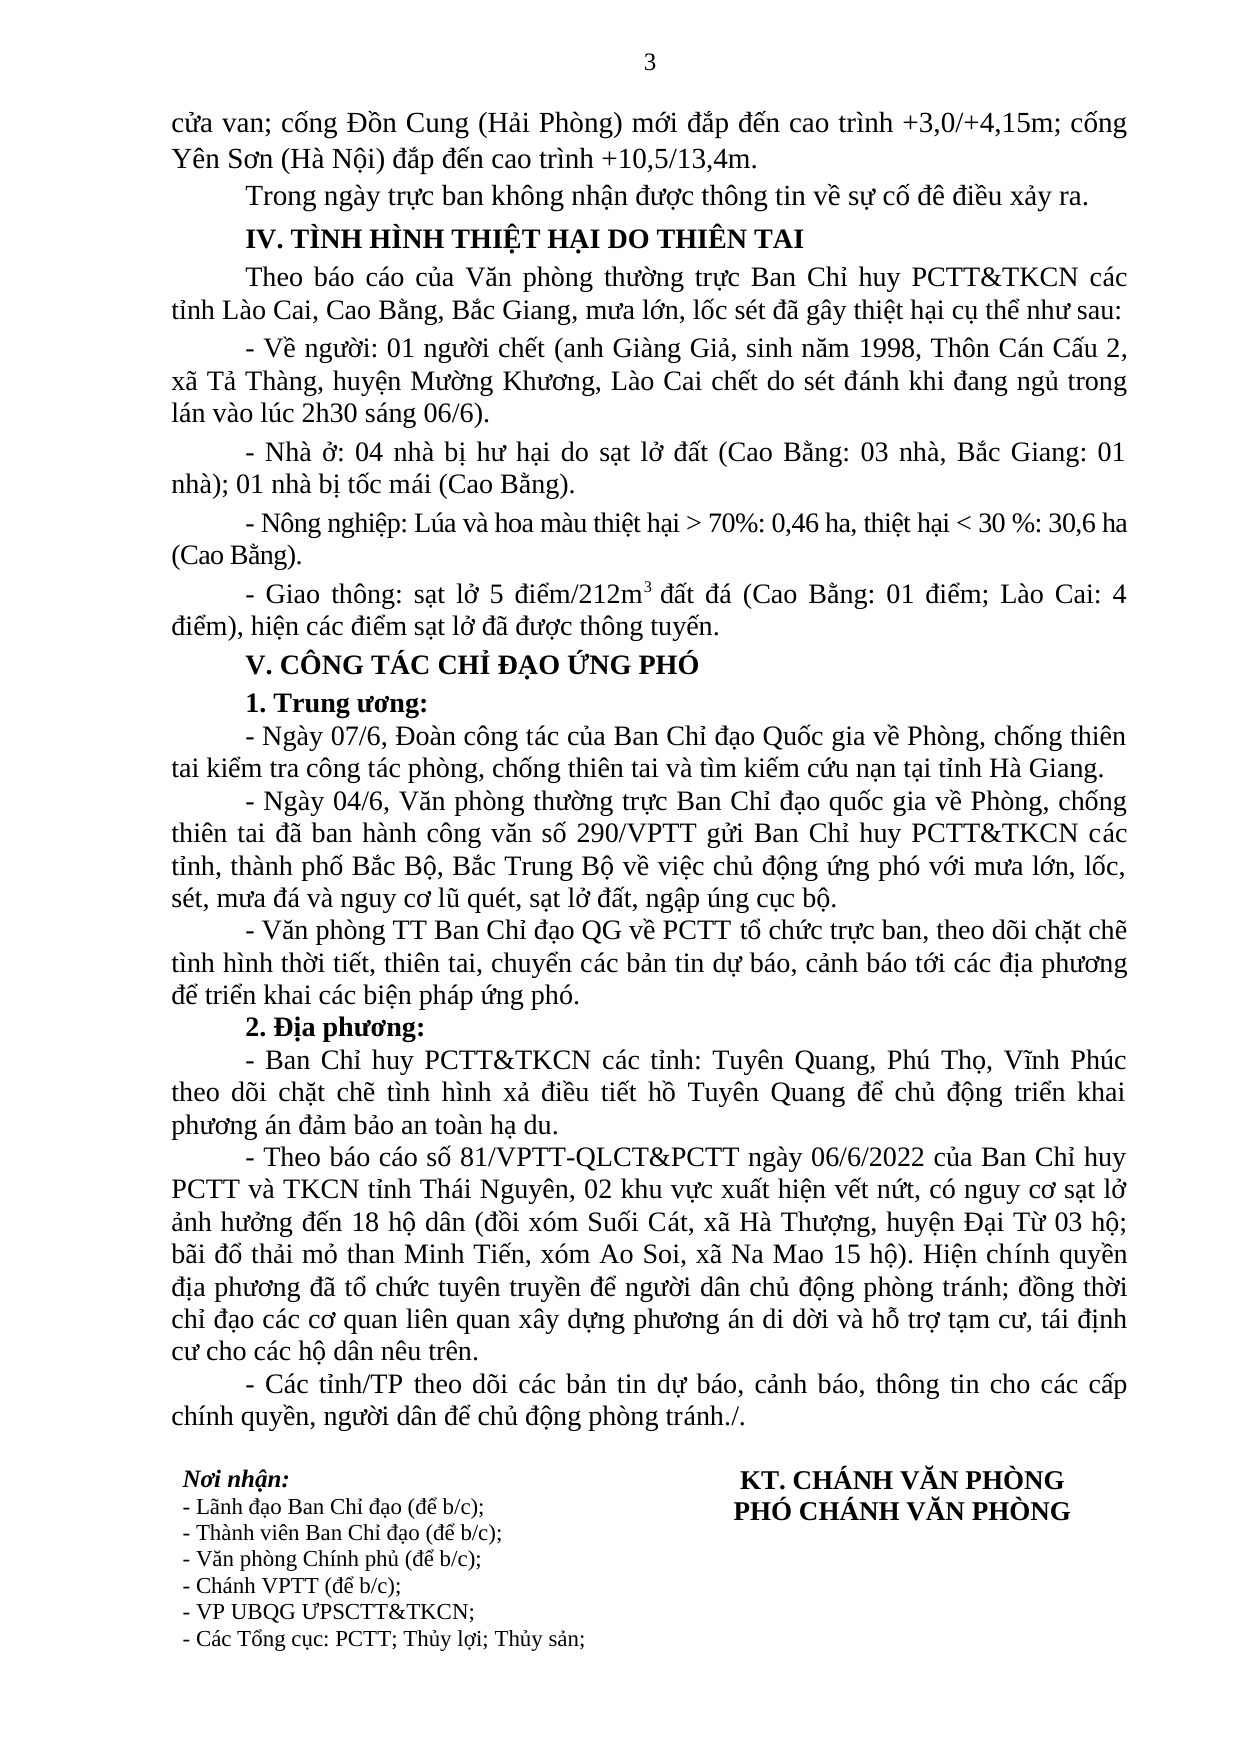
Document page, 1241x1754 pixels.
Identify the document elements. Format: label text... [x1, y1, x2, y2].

list - Nông nghiệp: Lúa và hoa màu thiệt hại > 70%: 0,46 ha, thiệt hại < 30 %: 30,6 ha (Cao Bằng). [171, 506, 1128, 571]
list 1. Trung ương: [171, 687, 1128, 719]
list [171, 105, 1128, 175]
list - Văn phòng TT Ban Chỉ đạo QG về PCTT tổ chức trực ban, theo dõi chặt chẽ tình hình thời tiết, thiên tai, chuyển các bản tin dự báo, cảnh báo tới các địa phương để triển khai các biện pháp ứng phó. [171, 913, 1128, 1011]
list - Ngày 07/6, Đoàn công tác của Ban Chỉ đạo Quốc gia về Phòng, chống thiên tai kiểm tra công tác phòng, chống thiên tai và tìm kiếm cứu nạn tại tỉnh Hà Giang. [171, 719, 1128, 784]
list - Theo báo cáo số 81/VPTT-QLCT&PCTT ngày 06/6/2022 của Ban Chỉ huy PCTT và TKCN tỉnh Thái Nguyên, 02 khu vực xuất hiện vết nứt, có nguy cơ sạt lở ảnh hưởng đến 18 hộ dân (đồi xóm Suối Cát, xã Hà Thượng, huyện Đại Từ 03 hộ; bãi đổ thải mỏ than Minh Tiến, xóm Ao Soi, xã Na Mao 15 hộ). Hiện chính quyền địa phương đã tổ chức tuyên truyền để người dân chủ động phòng tránh; đồng thời chỉ đạo các cơ quan liên quan xây dựng phương án di dời và hỗ trợ tạm cư, tái định cư cho các hộ dân nêu trên. [171, 1140, 1128, 1367]
list Theo báo cáo của Văn phòng thường trực Ban Chỉ huy PCTT&TKCN các tỉnh Lào Cai, Cao Bằng, Bắc Giang, mưa lớn, lốc sét đã gây thiệt hại cụ thể như sau: [171, 260, 1128, 325]
list Trong ngày trực ban không nhận được thông tin về sự cố đê điều xảy ra. [171, 178, 1128, 212]
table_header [171, 1464, 673, 1665]
list - Ban Chỉ huy PCTT&TKCN các tỉnh: Tuyên Quang, Phú Thọ, Vĩnh Phúc theo dõi chặt chẽ tình hình xả điều tiết hồ Tuyên Quang để chủ động triển khai phương án đảm bảo an toàn hạ du. [171, 1043, 1128, 1140]
list - Giao thông: sạt lở 5 điểm/212m3 đất đá (Cao Bằng: 01 điểm; Lào Cai: 4 điểm), hiện các điểm sạt lở đã được thông tuyến. [171, 577, 1128, 642]
list - Ngày 04/6, Văn phòng thường trực Ban Chỉ đạo quốc gia về Phòng, chống thiên tai đã ban hành công văn số 290/VPTT gửi Ban Chỉ huy PCTT&TKCN các tỉnh, thành phố Bắc Bộ, Bắc Trung Bộ về việc chủ động ứng phó với mưa lớn, lốc, sét, mưa đá và nguy cơ lũ quét, sạt lở đất, ngập úng cục bộ. [171, 784, 1128, 913]
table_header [673, 1464, 1131, 1665]
list 2. Địa phương: [171, 1011, 1128, 1043]
list IV. TÌNH HÌNH THIỆT HẠI DO THIÊN TAI [171, 222, 1128, 254]
list - Nhà ở: 04 nhà bị hư hại do sạt lở đất (Cao Bằng: 03 nhà, Bắc Giang: 01 nhà); 01 nhà bị tốc mái (Cao Bằng). [171, 435, 1128, 499]
list V. CÔNG TÁC CHỈ ĐẠO ỨNG PHÓ [171, 648, 1128, 680]
list - Các tỉnh/TP theo dõi các bản tin dự báo, cảnh báo, thông tin cho các cấp chính quyền, người dân để chủ động phòng tránh./. [171, 1367, 1128, 1432]
list - Về người: 01 người chết (anh Giàng Giả, sinh năm 1998, Thôn Cán Cấu 2, xã Tả Thàng, huyện Mường Khương, Lào Cai chết do sét đánh khi đang ngủ trong lán vào lúc 2h30 sáng 06/6). [171, 331, 1128, 428]
